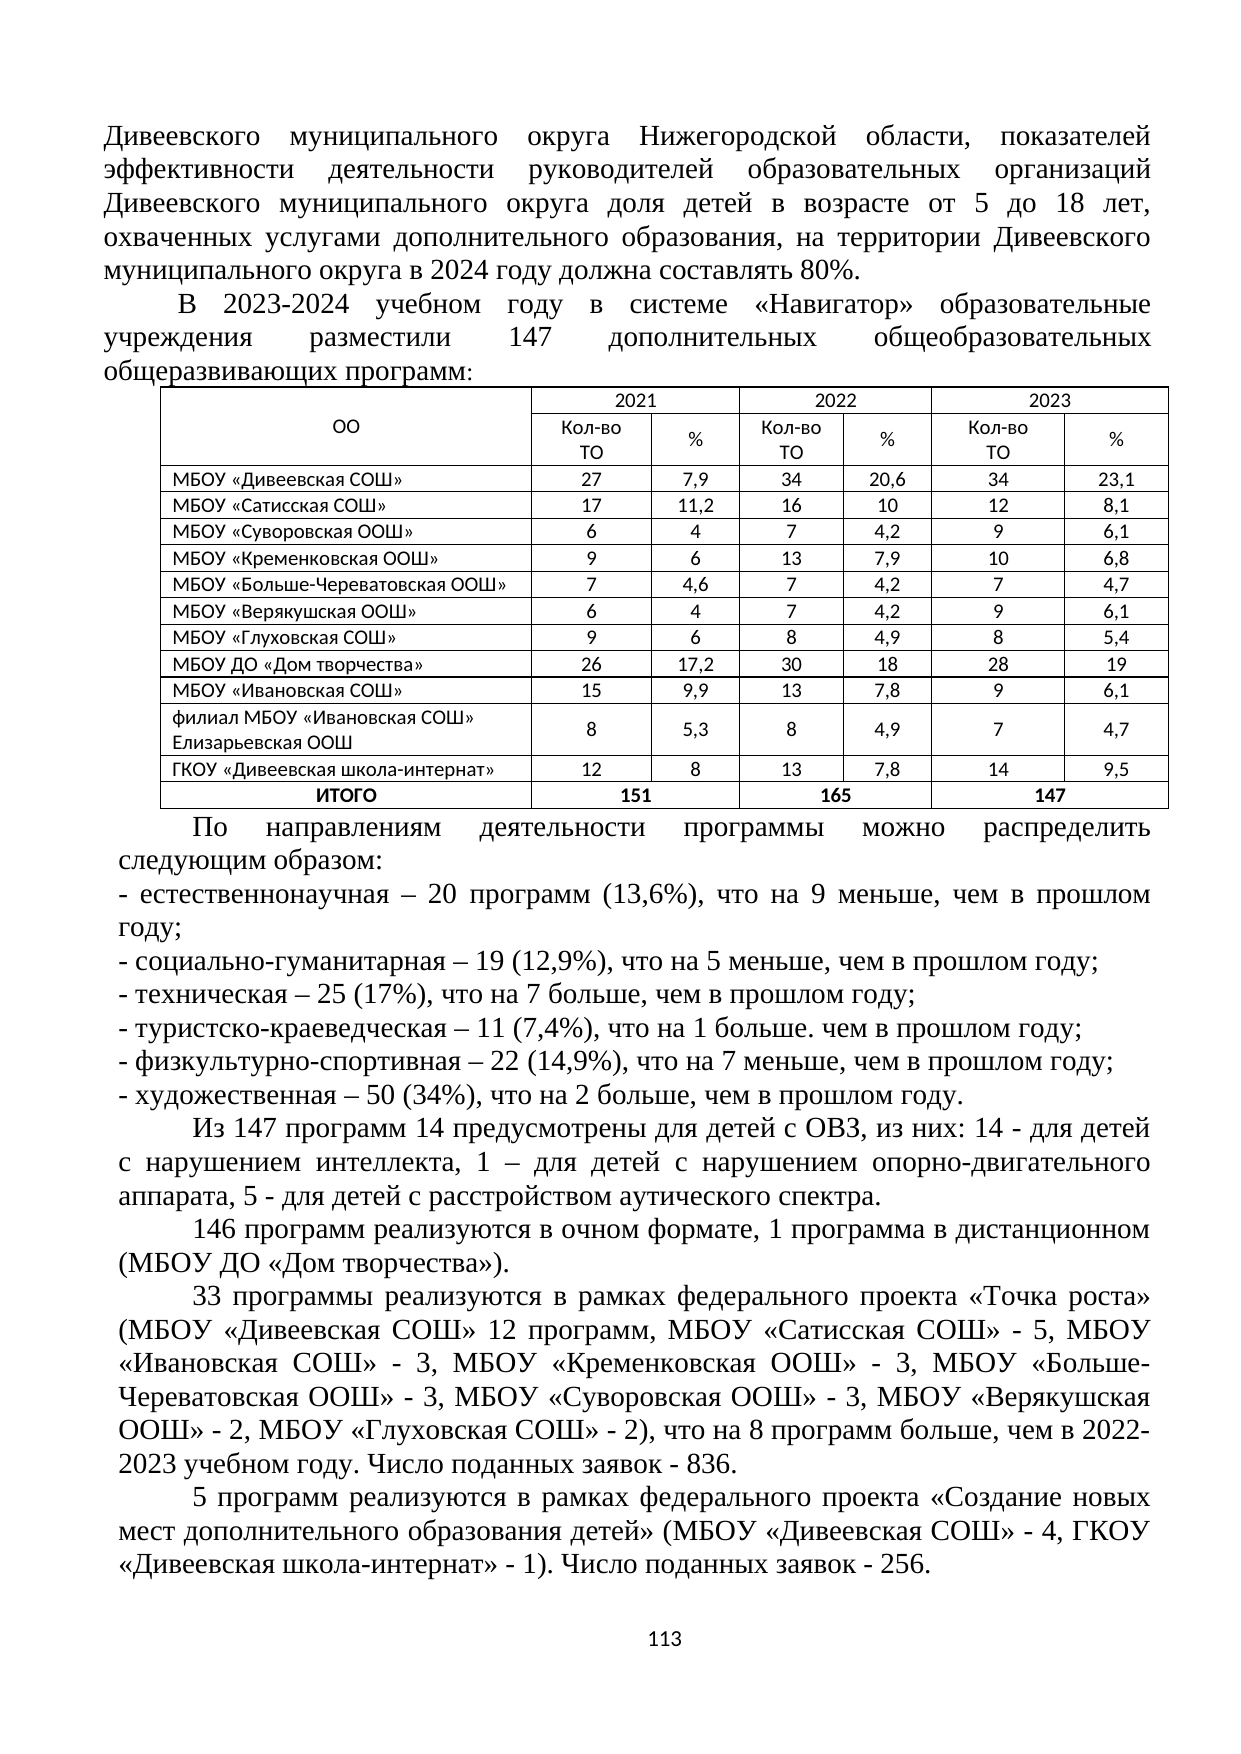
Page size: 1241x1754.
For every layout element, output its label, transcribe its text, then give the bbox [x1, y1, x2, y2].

text - физкультурно-спортивная – 22 (14,9%), что на 7 меньше, чем в прошлом году; [118, 1043, 1152, 1077]
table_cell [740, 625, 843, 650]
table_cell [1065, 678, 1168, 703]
text 33 программы реализуются в рамках федерального проекта «Точка роста» (МБОУ «Дивеевская СОШ» 12 программ, МБОУ «Сатисская СОШ» - 5, МБОУ «Ивановская СОШ» - 3, МБОУ «Кременковская ООШ» - 3, МБОУ «Больше-Череватовская ООШ» - 3, МБОУ «Суворовская ООШ» - 3, МБОУ «Верякушская ООШ» - 2, МБОУ «Глуховская СОШ» - 2), что на 8 программ больше, чем в 2022-2023 учебном году. Число поданных заявок - 836. [118, 1278, 1152, 1479]
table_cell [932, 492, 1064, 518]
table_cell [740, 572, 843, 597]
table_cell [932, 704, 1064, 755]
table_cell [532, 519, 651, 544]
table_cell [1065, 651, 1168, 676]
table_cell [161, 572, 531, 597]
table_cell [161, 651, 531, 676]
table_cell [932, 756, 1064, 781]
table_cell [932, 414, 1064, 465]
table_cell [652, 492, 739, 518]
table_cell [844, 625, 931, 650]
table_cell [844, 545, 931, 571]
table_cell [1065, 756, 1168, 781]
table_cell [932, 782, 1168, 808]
text 146 программ реализуются в очном формате, 1 программа в дистанционном (МБОУ ДО «Дом творчества»). [118, 1211, 1152, 1278]
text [103, 118, 1152, 286]
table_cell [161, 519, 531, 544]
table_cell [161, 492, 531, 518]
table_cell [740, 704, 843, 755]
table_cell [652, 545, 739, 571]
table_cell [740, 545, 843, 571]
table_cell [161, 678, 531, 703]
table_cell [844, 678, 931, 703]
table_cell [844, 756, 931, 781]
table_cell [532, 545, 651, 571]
text - техническая – 25 (17%), что на 7 больше, чем в прошлом году; [118, 976, 1152, 1010]
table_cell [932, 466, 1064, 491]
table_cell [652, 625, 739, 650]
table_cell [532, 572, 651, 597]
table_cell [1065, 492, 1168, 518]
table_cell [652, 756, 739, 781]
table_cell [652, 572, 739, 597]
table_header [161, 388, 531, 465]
text В 2023-2024 учебном году в системе «Навигатор» образовательные учреждения разместили 147 дополнительных общеобразовательных общеразвивающих программ: [103, 286, 1152, 386]
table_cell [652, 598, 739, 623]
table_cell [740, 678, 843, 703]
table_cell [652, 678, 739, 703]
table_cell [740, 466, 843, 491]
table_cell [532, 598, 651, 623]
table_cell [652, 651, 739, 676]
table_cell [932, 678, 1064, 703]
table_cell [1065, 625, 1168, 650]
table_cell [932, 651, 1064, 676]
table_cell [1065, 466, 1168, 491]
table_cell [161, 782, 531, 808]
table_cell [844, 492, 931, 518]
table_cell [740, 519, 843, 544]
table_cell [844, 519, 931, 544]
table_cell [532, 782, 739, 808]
text - туристско-краеведческая – 11 (7,4%), что на 1 больше. чем в прошлом году; [118, 1010, 1152, 1043]
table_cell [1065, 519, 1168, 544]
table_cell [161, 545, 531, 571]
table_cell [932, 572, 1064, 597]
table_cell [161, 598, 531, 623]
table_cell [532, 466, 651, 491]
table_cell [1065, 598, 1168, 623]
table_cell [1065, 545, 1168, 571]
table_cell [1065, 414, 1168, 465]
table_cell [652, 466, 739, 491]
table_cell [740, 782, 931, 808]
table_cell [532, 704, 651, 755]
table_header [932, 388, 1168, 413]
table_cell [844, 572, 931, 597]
text 5 программ реализуются в рамках федерального проекта «Создание новых мест дополнительного образования детей» (МБОУ «Дивеевская СОШ» - 4, ГКОУ «Дивеевская школа-интернат» - 1). Число поданных заявок - 256. [118, 1479, 1152, 1580]
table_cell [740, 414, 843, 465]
text Из 147 программ 14 предусмотрены для детей с ОВЗ, из них: 14 - для детей с нарушением интеллекта, 1 – для детей с нарушением опорно-двигательного аппарата, 5 - для детей с расстройством аутического спектра. [118, 1111, 1152, 1211]
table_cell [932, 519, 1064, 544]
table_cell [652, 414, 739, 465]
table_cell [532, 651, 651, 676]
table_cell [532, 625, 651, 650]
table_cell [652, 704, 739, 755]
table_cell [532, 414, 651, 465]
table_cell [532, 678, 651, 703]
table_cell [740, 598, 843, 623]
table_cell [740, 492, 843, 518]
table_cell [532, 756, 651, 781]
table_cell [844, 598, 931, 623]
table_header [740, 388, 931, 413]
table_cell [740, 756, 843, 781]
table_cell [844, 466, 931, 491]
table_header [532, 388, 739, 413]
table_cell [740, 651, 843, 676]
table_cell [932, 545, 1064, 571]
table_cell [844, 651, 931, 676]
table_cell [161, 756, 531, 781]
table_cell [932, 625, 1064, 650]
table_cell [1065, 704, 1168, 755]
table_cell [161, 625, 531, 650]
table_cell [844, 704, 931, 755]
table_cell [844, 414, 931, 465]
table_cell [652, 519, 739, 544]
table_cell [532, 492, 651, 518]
text - художественная – 50 (34%), что на 2 больше, чем в прошлом году. [118, 1077, 1152, 1111]
text По направлениям деятельности программы можно распределить следующим образом: [118, 809, 1152, 876]
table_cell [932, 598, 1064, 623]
text - социально-гуманитарная – 19 (12,9%), что на 5 меньше, чем в прошлом году; [118, 943, 1152, 976]
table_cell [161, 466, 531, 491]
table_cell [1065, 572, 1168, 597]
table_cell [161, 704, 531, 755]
text - естественнонаучная – 20 программ (13,6%), что на 9 меньше, чем в прошлом году; [118, 876, 1152, 943]
